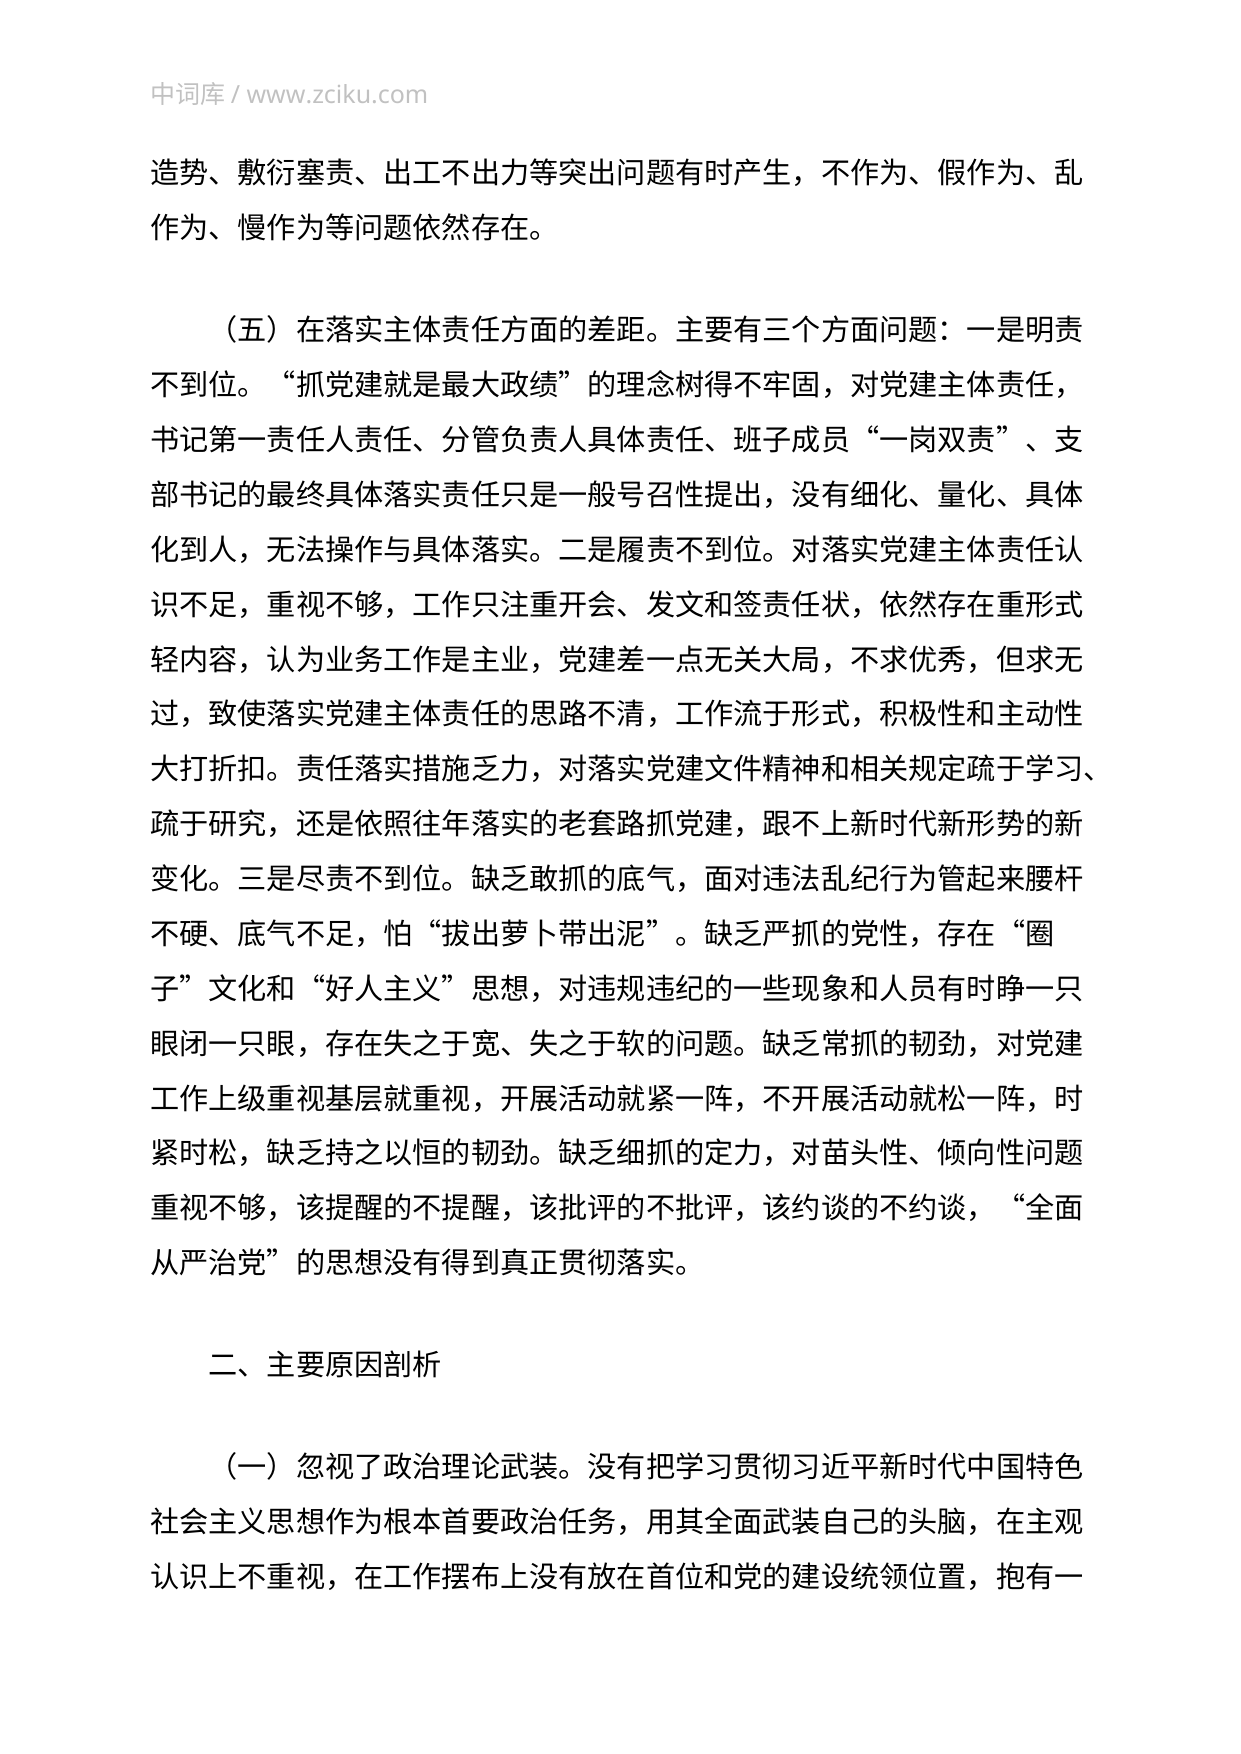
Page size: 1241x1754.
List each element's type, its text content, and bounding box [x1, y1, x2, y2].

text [150, 150, 1090, 247]
text 二、主要原因剖析 [150, 1342, 1090, 1384]
text （五）在落实主体责任方面的差距。主要有三个方面问题：一是明责不到位。“抓党建就是最大政绩”的理念树得不牢固，对党建主体责任，书记第一责任人责任、分管负责人具体责任、班子成员“一岗双责”、支部书记的最终具体落实责任只是一般号召性提出，没有细化、量化、具体化到人，无法操作与具体落实。二是履责不到位。对落实党建主体责任认识不足，重视不够，工作只注重开会、发文和签责任状，依然存在重形式轻内容，认为业务工作是主业，党建差一点无关大局，不求优秀，但求无过，致使落实党建主体责任的思路不清，工作流于形式，积极性和主动性大打折扣。责任落实措施乏力，对落实党建文件精神和相关规定疏于学习、疏于研究，还是依照往年落实的老套路抓党建，跟不上新时代新形势的新变化。三是尽责不到位。缺乏敢抓的底气，面对违法乱纪行为管起来腰杆不硬、底气不足，怕“拔出萝卜带出泥”。缺乏严抓的党性，存在“圈子”文化和“好人主义”思想，对违规违纪的一些现象和人员有时睁一只眼闭一只眼，存在失之于宽、失之于软的问题。缺乏常抓的韧劲，对党建工作上级重视基层就重视，开展活动就紧一阵，不开展活动就松一阵，时紧时松，缺乏持之以恒的韧劲。缺乏细抓的定力，对苗头性、倾向性问题重视不够，该提醒的不提醒，该批评的不批评，该约谈的不约谈，“全面从严治党”的思想没有得到真正贯彻落实。 [150, 307, 1090, 1282]
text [150, 1443, 1090, 1596]
